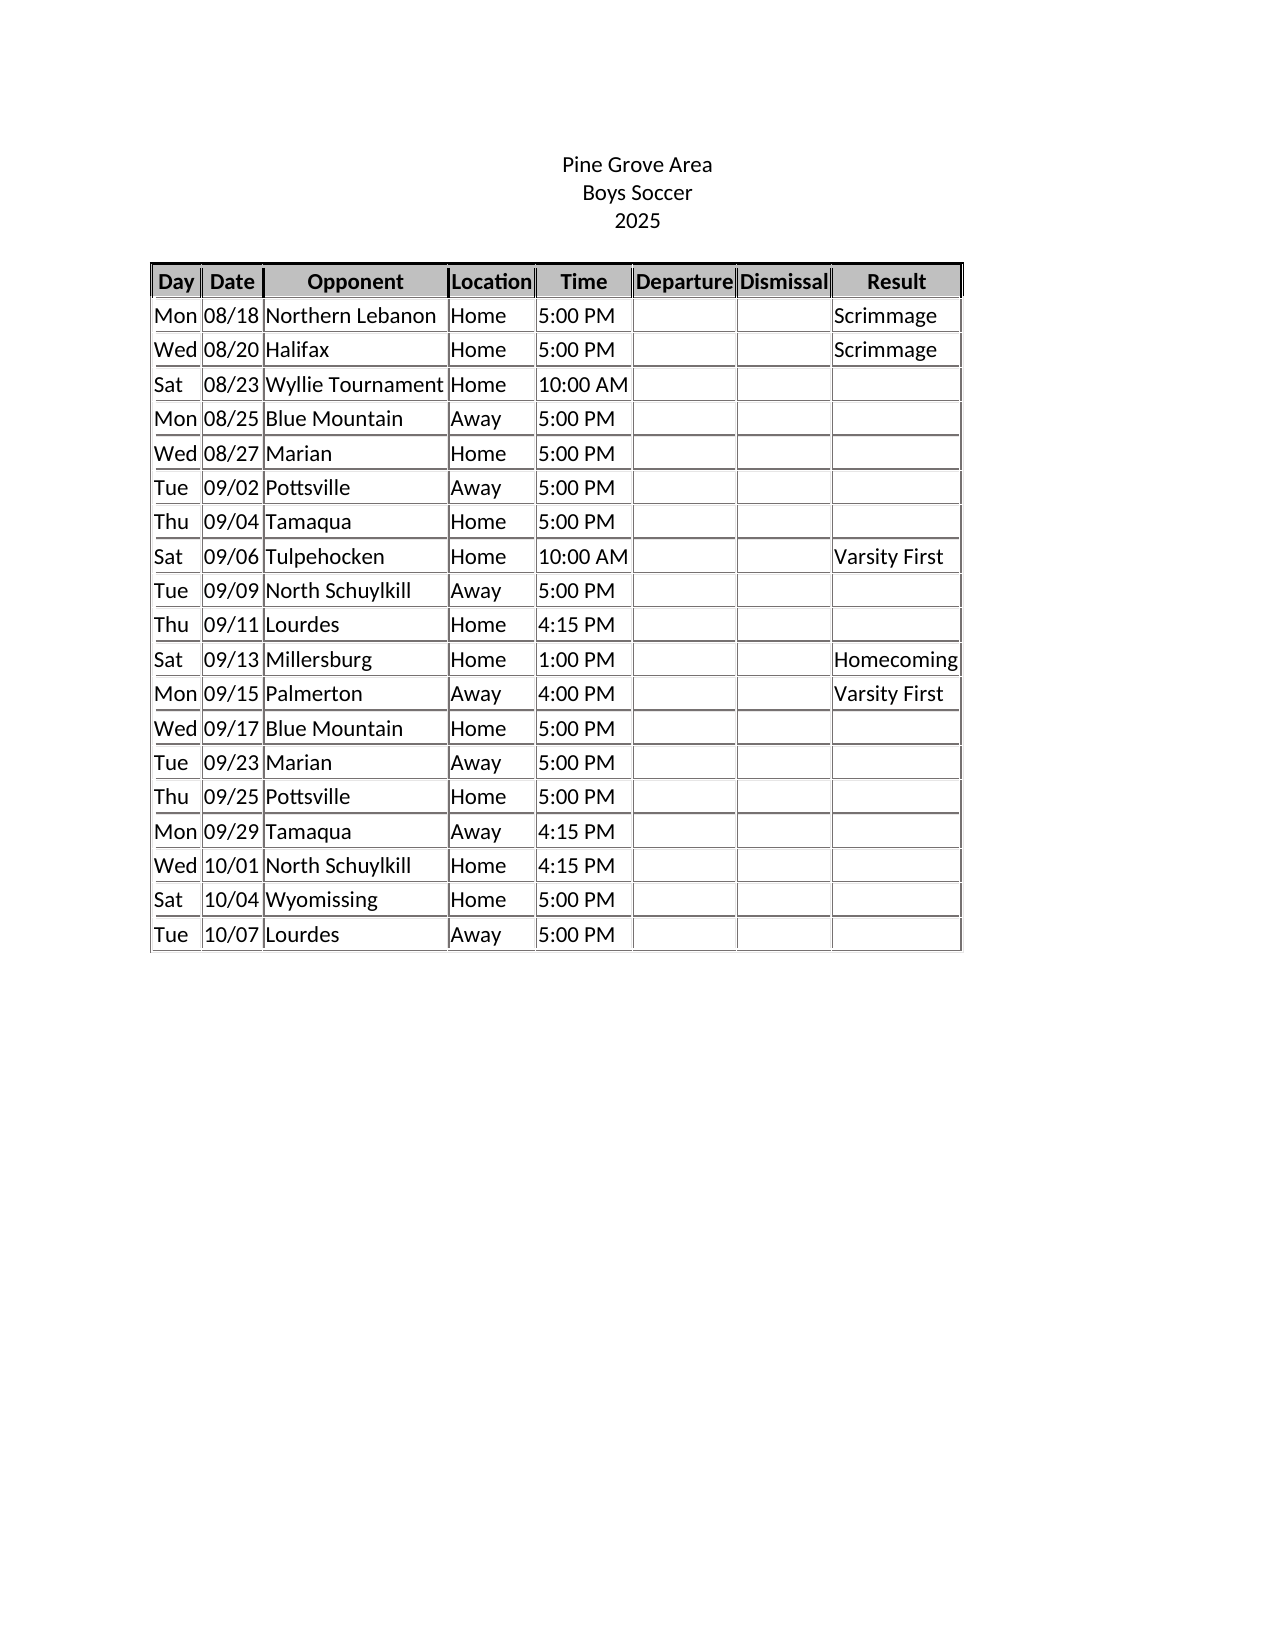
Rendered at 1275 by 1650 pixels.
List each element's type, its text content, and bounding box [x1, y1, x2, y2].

table_cell [738, 437, 830, 468]
table_cell Wed [153, 846, 200, 881]
table_cell Tamaqua [265, 506, 447, 537]
table_header Date [201, 264, 263, 296]
table_cell [738, 506, 830, 537]
text Boys Soccer [150, 178, 1125, 206]
table_header Location [448, 265, 536, 296]
table_cell Thu [151, 778, 201, 812]
table_cell [738, 884, 830, 915]
table_cell [738, 644, 830, 674]
table_cell [833, 709, 960, 743]
table_cell Home [450, 369, 534, 399]
table_cell 09/09 [203, 575, 262, 606]
table_cell Home [450, 644, 534, 674]
table_cell Home [450, 506, 534, 537]
table_cell [634, 712, 735, 743]
table_cell 4:00 PM [537, 678, 631, 709]
table_cell 5:00 PM [537, 712, 631, 743]
table_cell [634, 678, 735, 709]
table_cell 5:00 PM [537, 884, 631, 915]
table_cell Mon [153, 296, 200, 331]
table_cell 5:00 PM [537, 575, 631, 606]
table_cell Mon [153, 675, 200, 709]
table_cell Tue [153, 571, 200, 606]
table_cell Away [450, 815, 534, 846]
table_cell [738, 712, 830, 743]
table_cell Sat [151, 881, 201, 915]
table_cell [833, 812, 960, 846]
table_cell [833, 468, 961, 503]
table_cell 4:15 PM [537, 850, 631, 881]
table_cell Marian [265, 747, 447, 778]
table_cell Away [450, 472, 534, 503]
table_cell [634, 334, 735, 365]
table_cell Scrimmage [832, 331, 962, 365]
table_cell [832, 606, 962, 640]
table_cell [634, 747, 735, 778]
table_cell 10/01 [203, 850, 262, 881]
table_cell Wed [153, 434, 200, 468]
table_cell Away [448, 919, 536, 949]
table_cell [634, 575, 735, 606]
table_cell Marian [265, 437, 447, 468]
table_cell 5:00 PM [537, 403, 631, 434]
table_cell [738, 678, 830, 709]
table_cell Wyomissing [265, 884, 447, 915]
table_cell Away [450, 747, 534, 778]
table_cell Sat [153, 640, 200, 674]
table_cell Tue [153, 915, 201, 949]
table_cell 5:00 PM [537, 334, 631, 365]
table_cell [833, 743, 961, 778]
table_cell Home [450, 781, 534, 812]
table_cell Scrimmage [833, 296, 961, 331]
table_cell North Schuylkill [265, 850, 447, 881]
table_cell [833, 846, 961, 881]
table_cell 10/04 [203, 884, 262, 915]
table_cell [737, 919, 832, 949]
table_cell Halifax [265, 334, 447, 365]
table_cell Blue Mountain [265, 712, 447, 743]
table_cell [634, 472, 735, 503]
table_cell 4:15 PM [537, 609, 631, 640]
table_cell 5:00 PM [537, 300, 631, 331]
table_cell 5:00 PM [537, 781, 631, 812]
table_cell Away [450, 575, 534, 606]
table_cell [738, 781, 830, 812]
table_cell 10:00 AM [537, 540, 631, 571]
table_cell 5:00 PM [537, 437, 631, 468]
table_cell 09/06 [203, 540, 262, 571]
table_cell Home [450, 540, 534, 571]
table_cell 5:00 PM [537, 472, 631, 503]
table_cell North Schuylkill [265, 575, 447, 606]
table_cell Lourdes [263, 919, 448, 949]
table_cell Home [450, 884, 534, 915]
table_cell Thu [151, 503, 201, 537]
table_cell Sat [153, 537, 200, 571]
table_cell 09/25 [203, 781, 262, 812]
table_header Departure [633, 265, 737, 296]
table_cell Mon [153, 400, 200, 434]
table_cell [634, 369, 735, 399]
table_cell Away [450, 403, 534, 434]
table_cell 09/15 [203, 678, 262, 709]
table_cell Home [450, 609, 534, 640]
table_cell [832, 503, 962, 537]
table_cell Blue Mountain [265, 403, 447, 434]
table_cell Wyllie Tournament [265, 369, 447, 399]
table_header Day [153, 265, 201, 296]
table_cell [634, 781, 735, 812]
table_cell Pottsville [265, 472, 447, 503]
table_cell Palmerton [265, 678, 447, 709]
table_cell [634, 884, 735, 915]
table_cell 09/29 [203, 815, 262, 846]
table_cell Tue [153, 468, 200, 503]
table_header Time [536, 265, 632, 296]
table_cell 5:00 PM [537, 506, 631, 537]
table_cell [833, 434, 960, 468]
table_cell 09/13 [203, 644, 262, 674]
table_cell Homecoming [833, 640, 961, 674]
table_cell [738, 609, 830, 640]
table_cell Sat [153, 365, 200, 399]
text Pine Grove Area [150, 150, 1125, 178]
table_cell 5:00 PM [537, 747, 631, 778]
table_cell Varsity First [833, 675, 961, 709]
table_cell [738, 747, 830, 778]
table_cell [634, 815, 735, 846]
table_cell [738, 815, 830, 846]
table_cell [738, 403, 830, 434]
table_cell [634, 644, 735, 674]
table_cell 09/04 [203, 506, 262, 537]
table_cell 5:00 PM [536, 919, 632, 949]
table_cell [738, 472, 830, 503]
table_cell [634, 609, 735, 640]
table_cell 10/07 [201, 919, 263, 949]
table_cell Home [450, 300, 534, 331]
table_cell Thu [151, 606, 201, 640]
table_cell [738, 334, 830, 365]
table_cell 10:00 AM [537, 369, 631, 399]
table_cell Tulpehocken [265, 540, 447, 571]
table_cell [833, 571, 961, 606]
table_cell [738, 575, 830, 606]
table_cell 09/17 [203, 712, 262, 743]
table_cell [738, 300, 830, 331]
table_cell Tamaqua [265, 815, 447, 846]
table_cell [738, 540, 830, 571]
table_cell [634, 540, 735, 571]
table_cell Northern Lebanon [265, 300, 447, 331]
table_cell Pottsville [265, 781, 447, 812]
table_cell 09/23 [203, 747, 262, 778]
table_cell [833, 365, 961, 399]
table_cell Wed [153, 709, 200, 743]
table_cell [832, 881, 962, 915]
table_cell 09/11 [203, 609, 262, 640]
table_cell [833, 400, 961, 434]
table_cell Varsity First [833, 537, 960, 571]
table_cell 09/02 [203, 472, 262, 503]
table_cell Away [450, 678, 534, 709]
table_cell [738, 369, 830, 399]
table_cell 08/18 [203, 300, 262, 331]
table_cell Home [450, 850, 534, 881]
table_cell Home [450, 712, 534, 743]
table_header Dismissal [737, 265, 832, 296]
table_cell [634, 506, 735, 537]
table_cell [634, 437, 735, 468]
table_cell [832, 915, 961, 949]
table_header Opponent [263, 264, 448, 296]
table_header Result [832, 265, 960, 296]
table_cell 08/25 [203, 403, 262, 434]
table_cell 08/20 [203, 334, 262, 365]
table_cell Mon [153, 812, 200, 846]
table_cell [634, 850, 735, 881]
table_cell 08/27 [203, 437, 262, 468]
table_cell 4:15 PM [537, 815, 631, 846]
table_cell [832, 778, 962, 812]
table_cell [634, 300, 735, 331]
table_cell [633, 919, 737, 949]
table_cell 1:00 PM [537, 644, 631, 674]
table_cell [738, 850, 830, 881]
table_cell Lourdes [265, 609, 447, 640]
table_cell Home [450, 334, 534, 365]
table_cell Millersburg [265, 644, 447, 674]
table_cell 08/23 [203, 369, 262, 399]
table_cell Tue [153, 743, 200, 778]
table_cell Home [450, 437, 534, 468]
table_cell Wed [151, 331, 201, 365]
text 2025 [150, 206, 1125, 234]
table_cell [634, 403, 735, 434]
